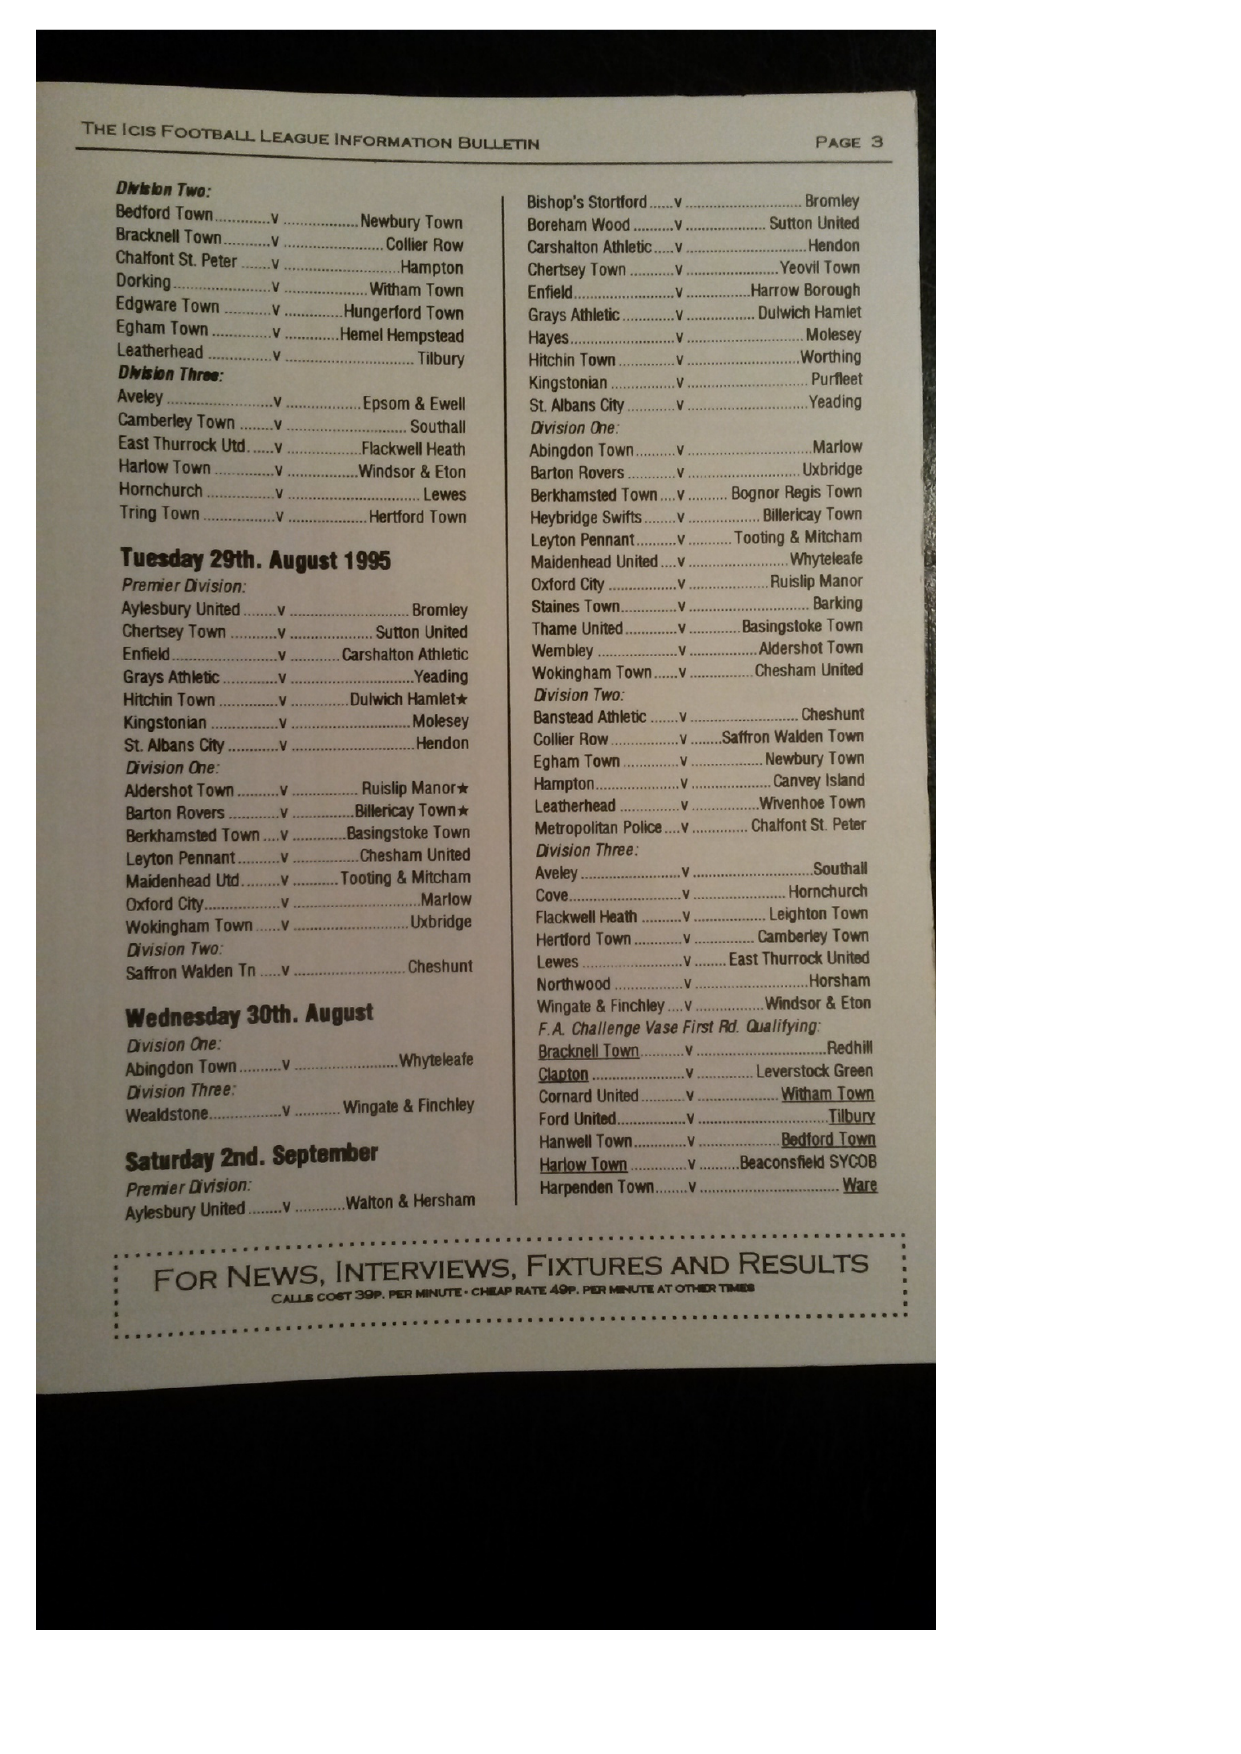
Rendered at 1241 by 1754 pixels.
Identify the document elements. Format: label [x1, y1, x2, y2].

picture [37, 31, 936, 1630]
